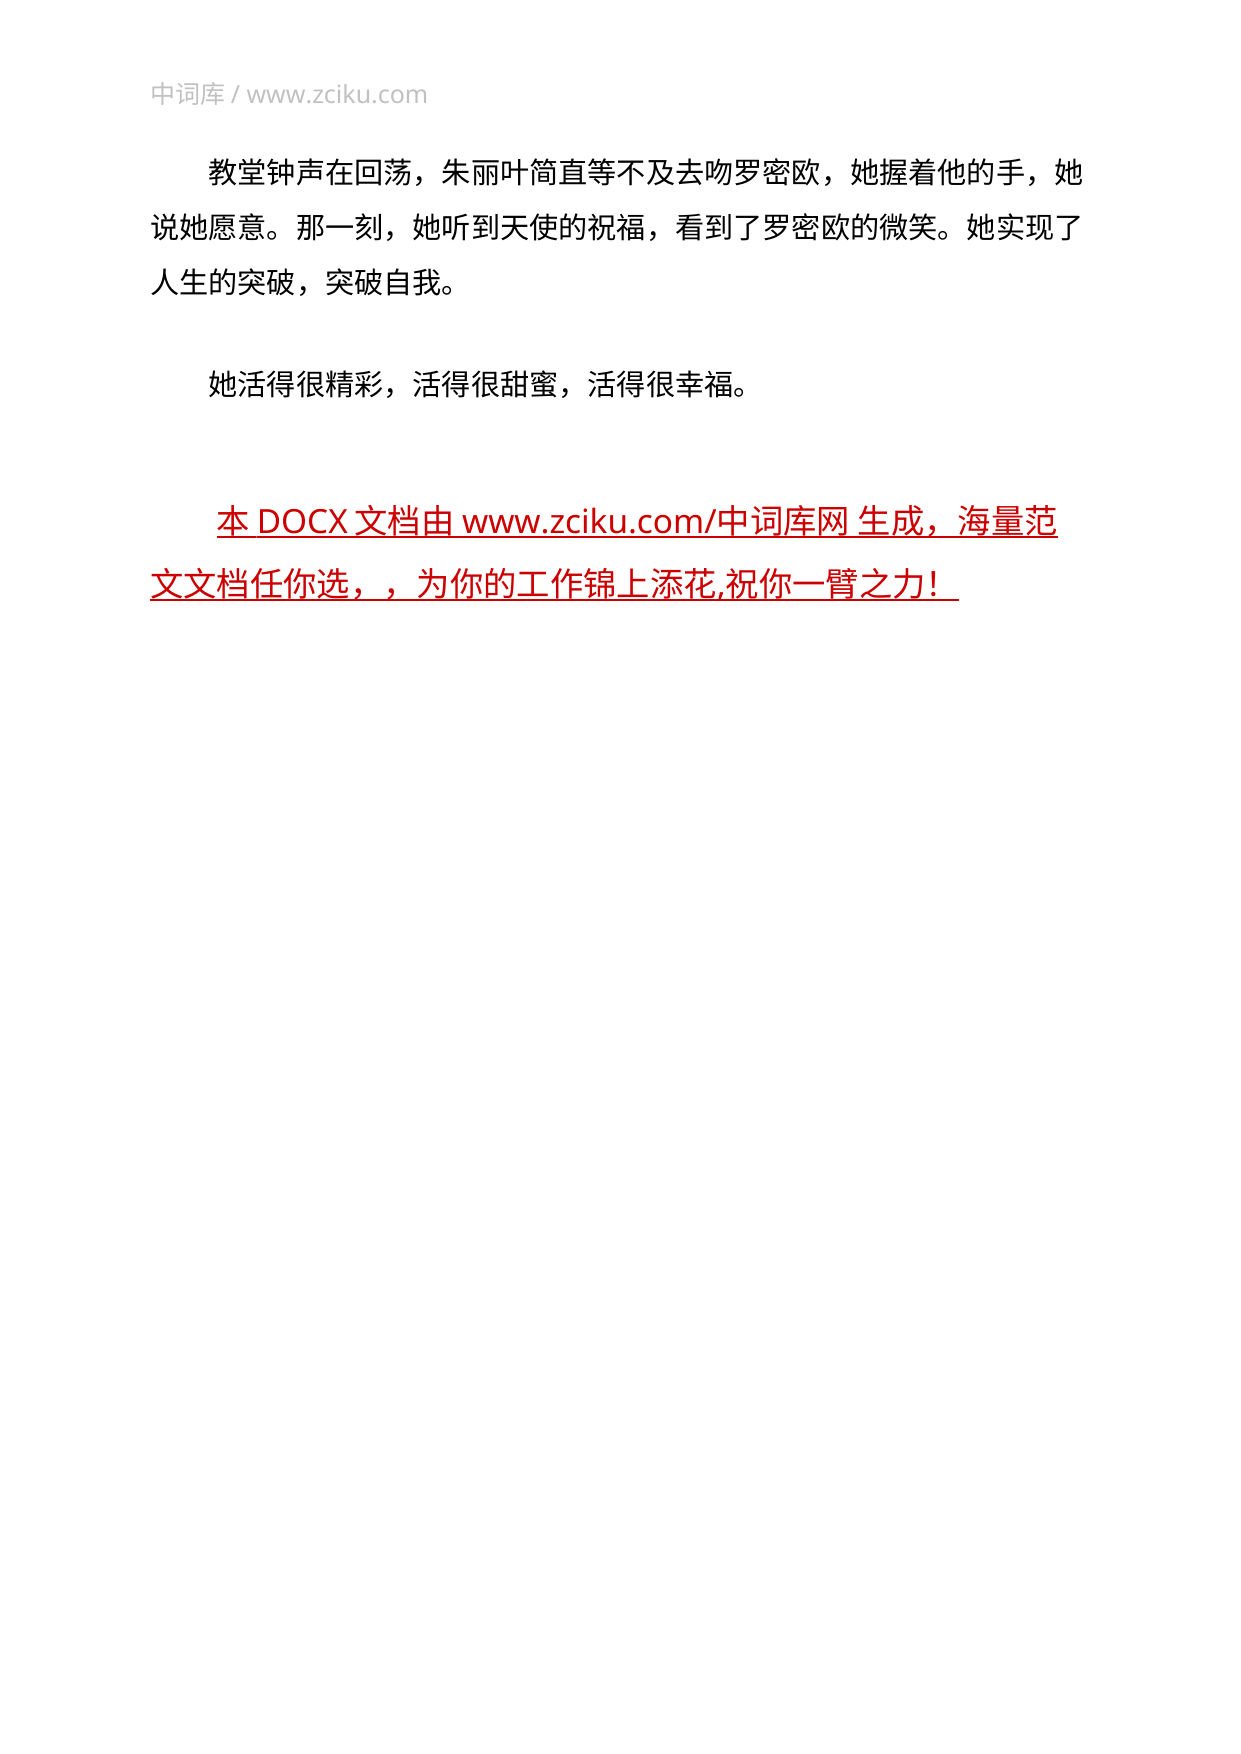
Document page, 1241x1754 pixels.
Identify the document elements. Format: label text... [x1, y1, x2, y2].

text 她活得很精彩，活得很甜蜜，活得很幸福。 [150, 362, 1090, 404]
text 本DOCX文档由 www.zciku.com/中词库网 生成，海量范文文档任你选，，为你的工作锦上添花,祝你一臂之力！ [150, 494, 1090, 606]
text 教堂钟声在回荡，朱丽叶简直等不及去吻罗密欧，她握着他的手，她说她愿意。那一刻，她听到天使的祝福，看到了罗密欧的微笑。她实现了人生的突破，突破自我。 [150, 150, 1090, 302]
